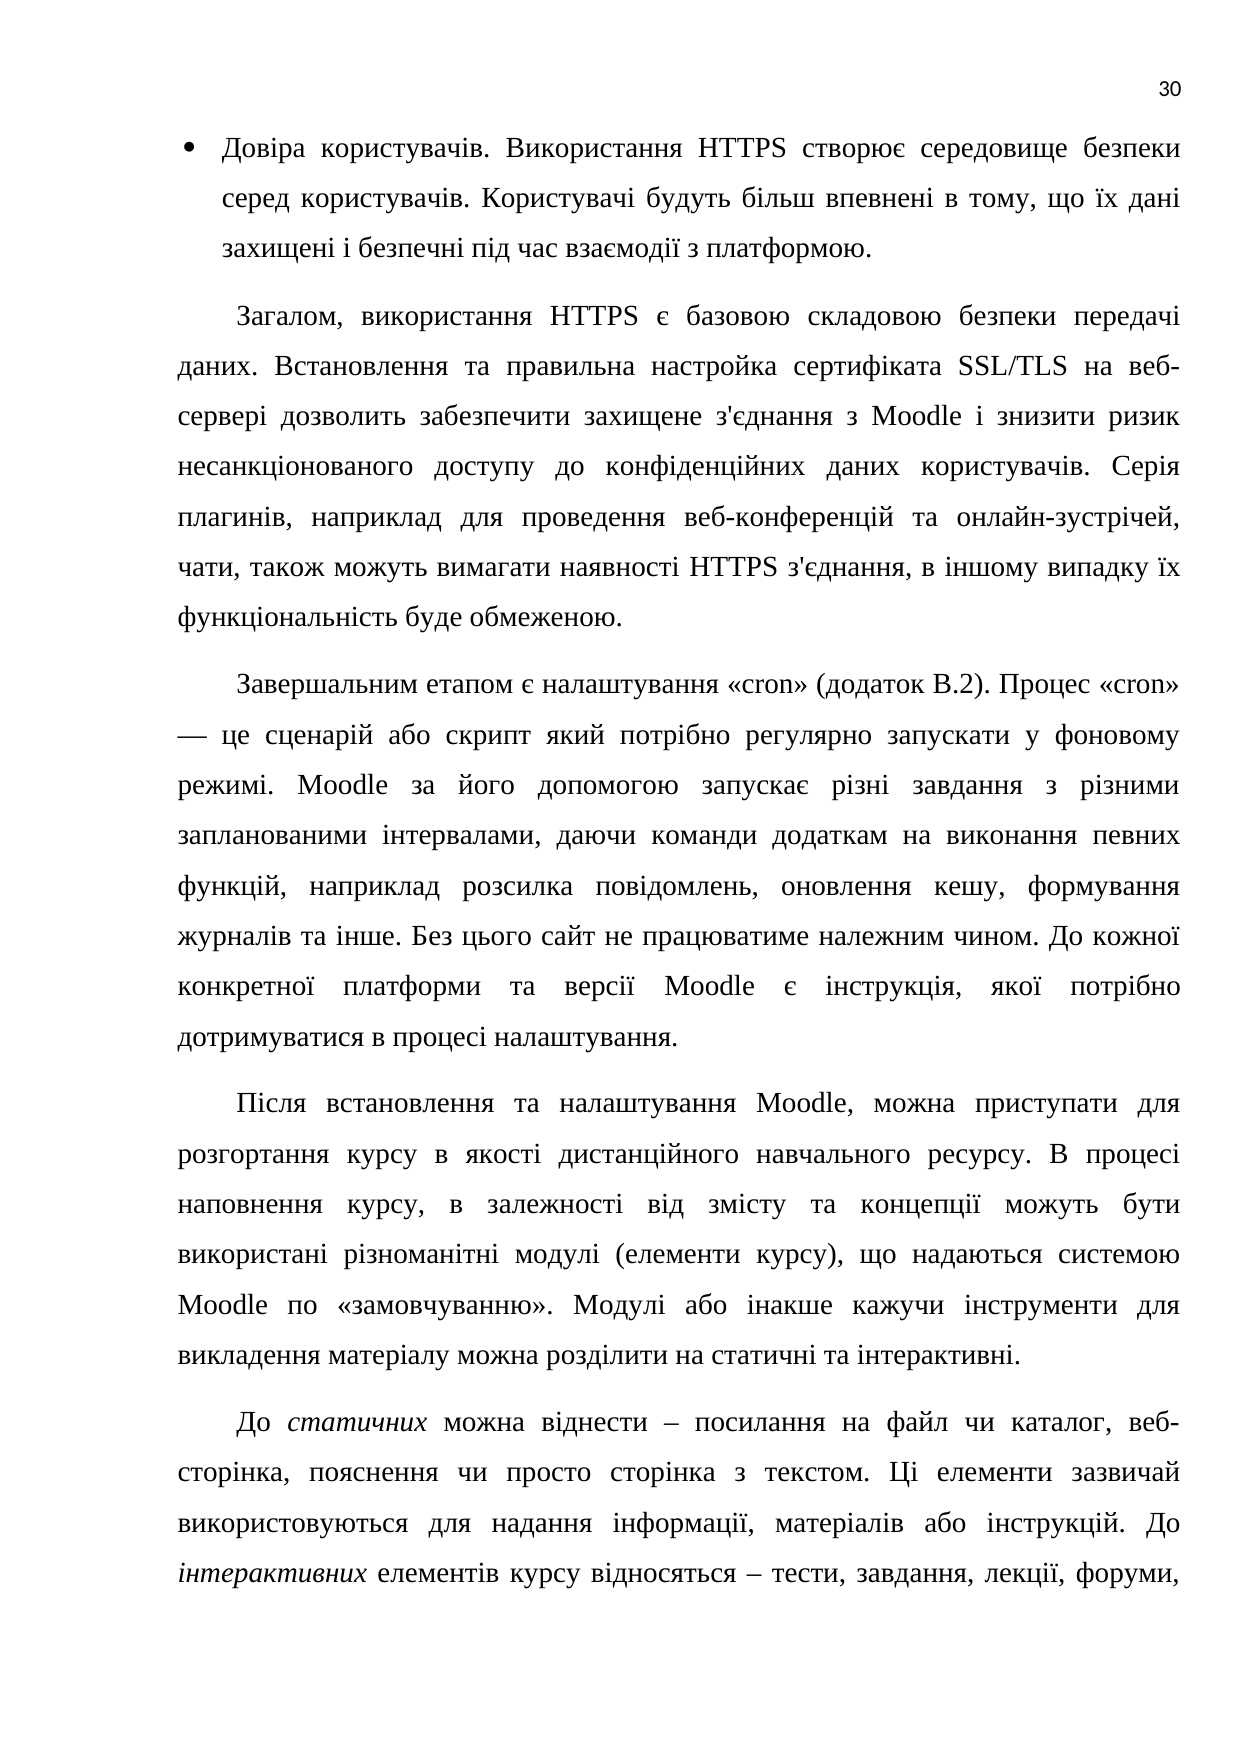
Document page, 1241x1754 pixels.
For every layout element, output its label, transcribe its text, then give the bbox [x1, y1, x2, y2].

text Завершальним етапом є налаштування «cron» (додаток В.2). Процес «cron» — це сценарій або скрипт який потрібно регулярно запускати у фоновому режимі. Moodle за його допомогою запускає різні завдання з різними запланованими інтервалами, даючи команди додаткам на виконання певних функцій, наприклад розсилка повідомлень, оновлення кешу, формування журналів та інше. Без цього сайт не працюватиме належним чином. До кожної конкретної платформи та версії Moodle є інструкція, якої потрібно дотримуватися в процесі налаштування. [177, 666, 1181, 1052]
list Довіра користувачів. Використання HTTPS створює середовище безпеки серед користувачів. Користувачі будуть більш впевнені в тому, що їх дані захищені і безпечні під час взаємодії з платформою. [184, 130, 1181, 264]
text Загалом, використання HTTPS є базовою складовою безпеки передачі даних. Встановлення та правильна настройка сертифіката SSL/TLS на веб-сервері дозволить забезпечити захищене з'єднання з Moodle і знизити ризик несанкціонованого доступу до конфіденційних даних користувачів. Серія плагинів, наприклад для проведення веб-конференцій та онлайн-зустрічей, чати, також можуть вимагати наявності HTTPS з'єднання, в іншому випадку їх функціональність буде обмеженою. [177, 298, 1181, 633]
text Після встановлення та налаштування Moodle, можна приступати для розгортання курсу в якості дистанційного навчального ресурсу. В процесі наповнення курсу, в залежності від змісту та концепції можуть бути використані різноманітні модулі (елементи курсу), що надаються системою Moodle по «замовчуванню». Модулі або інакше кажучи інструменти для викладення матеріалу можна розділити на статичні та інтерактивні. [177, 1086, 1181, 1371]
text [177, 1404, 1181, 1589]
